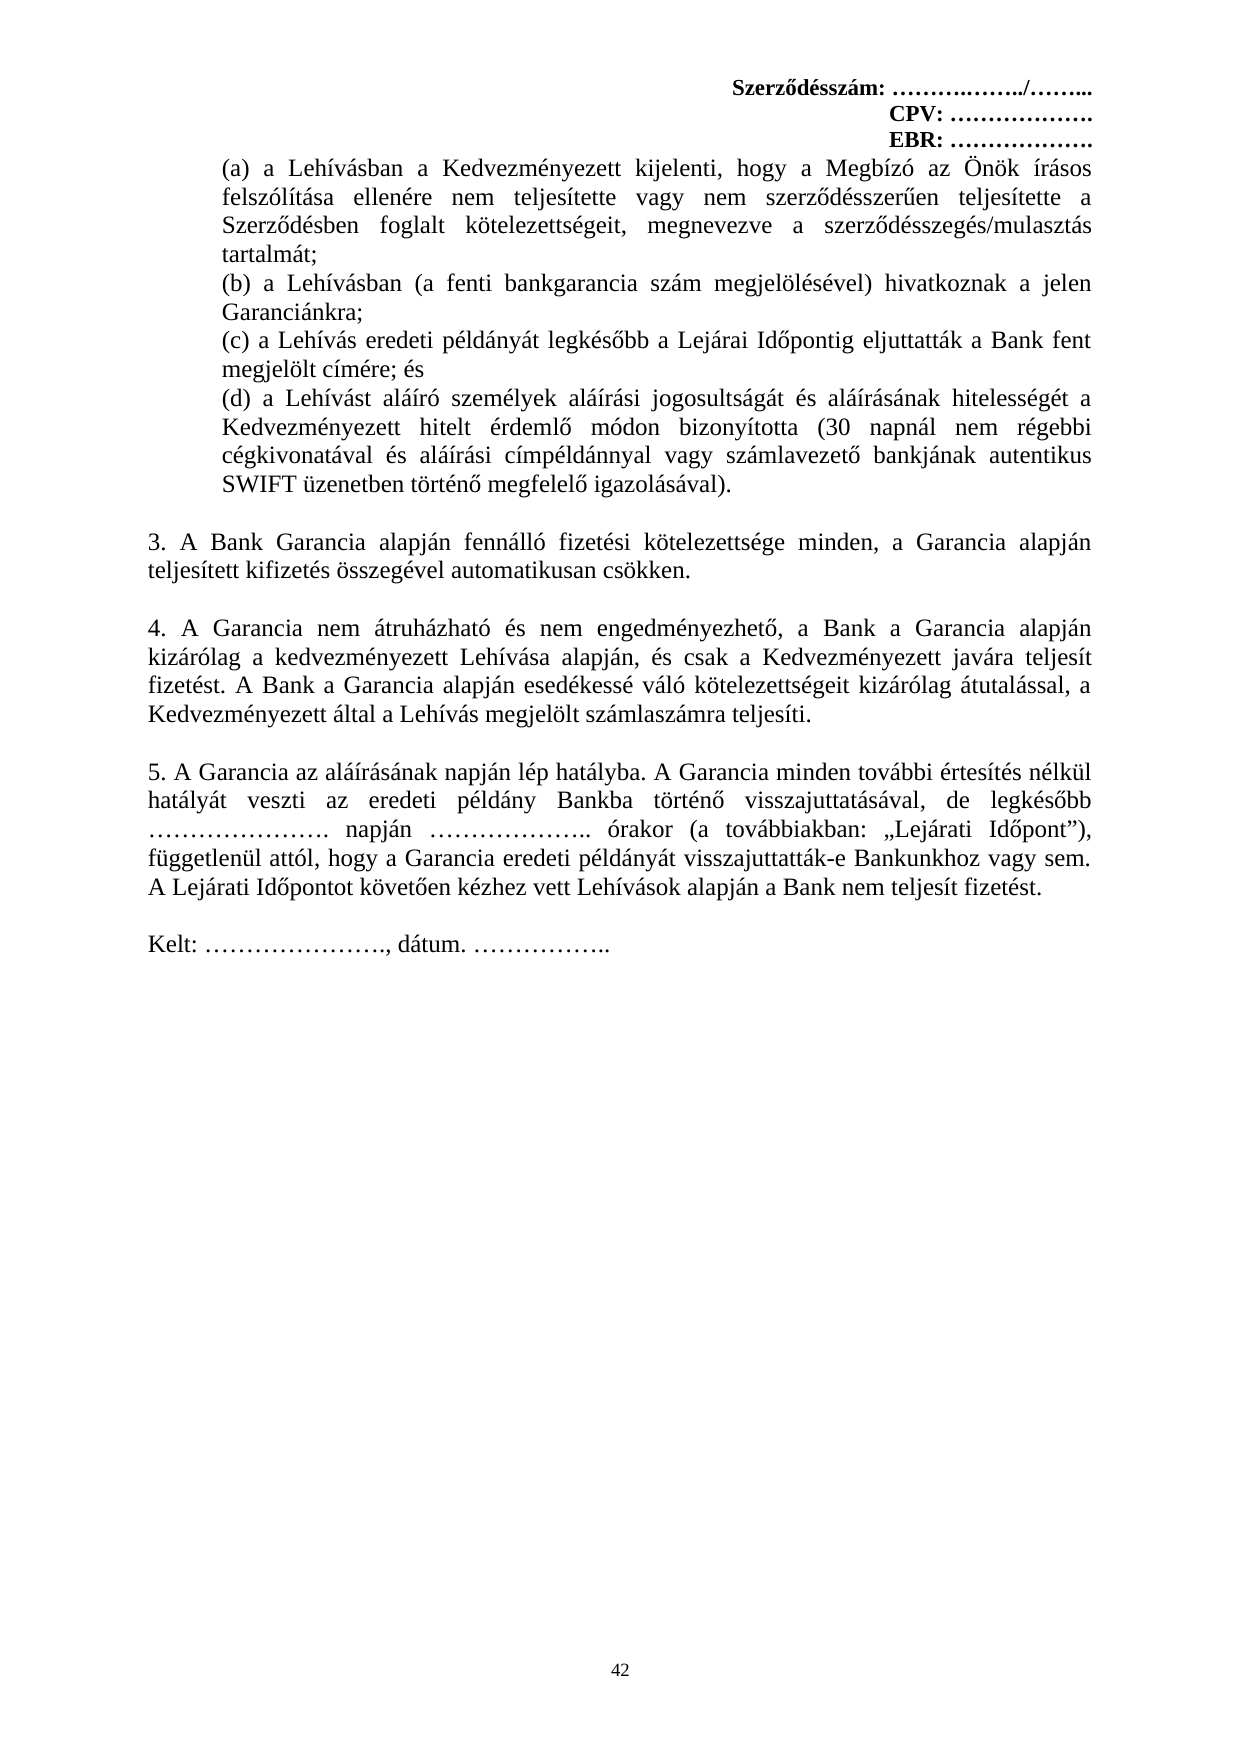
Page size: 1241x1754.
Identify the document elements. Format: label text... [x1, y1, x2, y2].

text (a) a Lehívásban a Kedvezményezett kijelenti, hogy a Megbízó az Önök írásos felszólítása ellenére nem teljesítette vagy nem szerződésszerűen teljesítette a Szerződésben foglalt kötelezettségeit, megnevezve a szerződésszegés/mulasztás tartalmát; [222, 153, 1092, 268]
text (b) a Lehívásban (a fenti bankgarancia szám megjelölésével) hivatkoznak a jelen Garanciánkra; [222, 268, 1092, 325]
text Kelt: …………………., dátum. …………….. [148, 929, 1092, 958]
text 3. A Bank Garancia alapján fennálló fizetési kötelezettsége minden, a Garancia alapján teljesített kifizetés összegével automatikusan csökken. [148, 527, 1092, 584]
text (d) a Lehívást aláíró személyek aláírási jogosultságát és aláírásának hitelességét a Kedvezményezett hitelt érdemlő módon bizonyította (30 napnál nem régebbi cégkivonatával és aláírási címpéldánnyal vagy számlavezető bankjának autentikus SWIFT üzenetben történő megfelelő igazolásával). [222, 383, 1092, 498]
text (c) a Lehívás eredeti példányát legkésőbb a Lejárai Időpontig eljuttatták a Bank fent megjelölt címére; és [222, 325, 1092, 383]
text 5. A Garancia az aláírásának napján lép hatályba. A Garancia minden további értesítés nélkül hatályát veszti az eredeti példány Bankba történő visszajuttatásával, de legkésőbb …………………. napján ……………….. órakor (a továbbiakban: „Lejárati Időpont”), függetlenül attól, hogy a Garancia eredeti példányát visszajuttatták-e Bankunkhoz vagy sem. A Lejárati Időpontot követően kézhez vett Lehívások alapján a Bank nem teljesít fizetést. [148, 757, 1092, 900]
text 4. A Garancia nem átruházható és nem engedményezhető, a Bank a Garancia alapján kizárólag a kedvezményezett Lehívása alapján, és csak a Kedvezményezett javára teljesít fizetést. A Bank a Garancia alapján esedékessé váló kötelezettségeit kizárólag átutalással, a Kedvezményezett által a Lehívás megjelölt számlaszámra teljesíti. [148, 613, 1092, 728]
